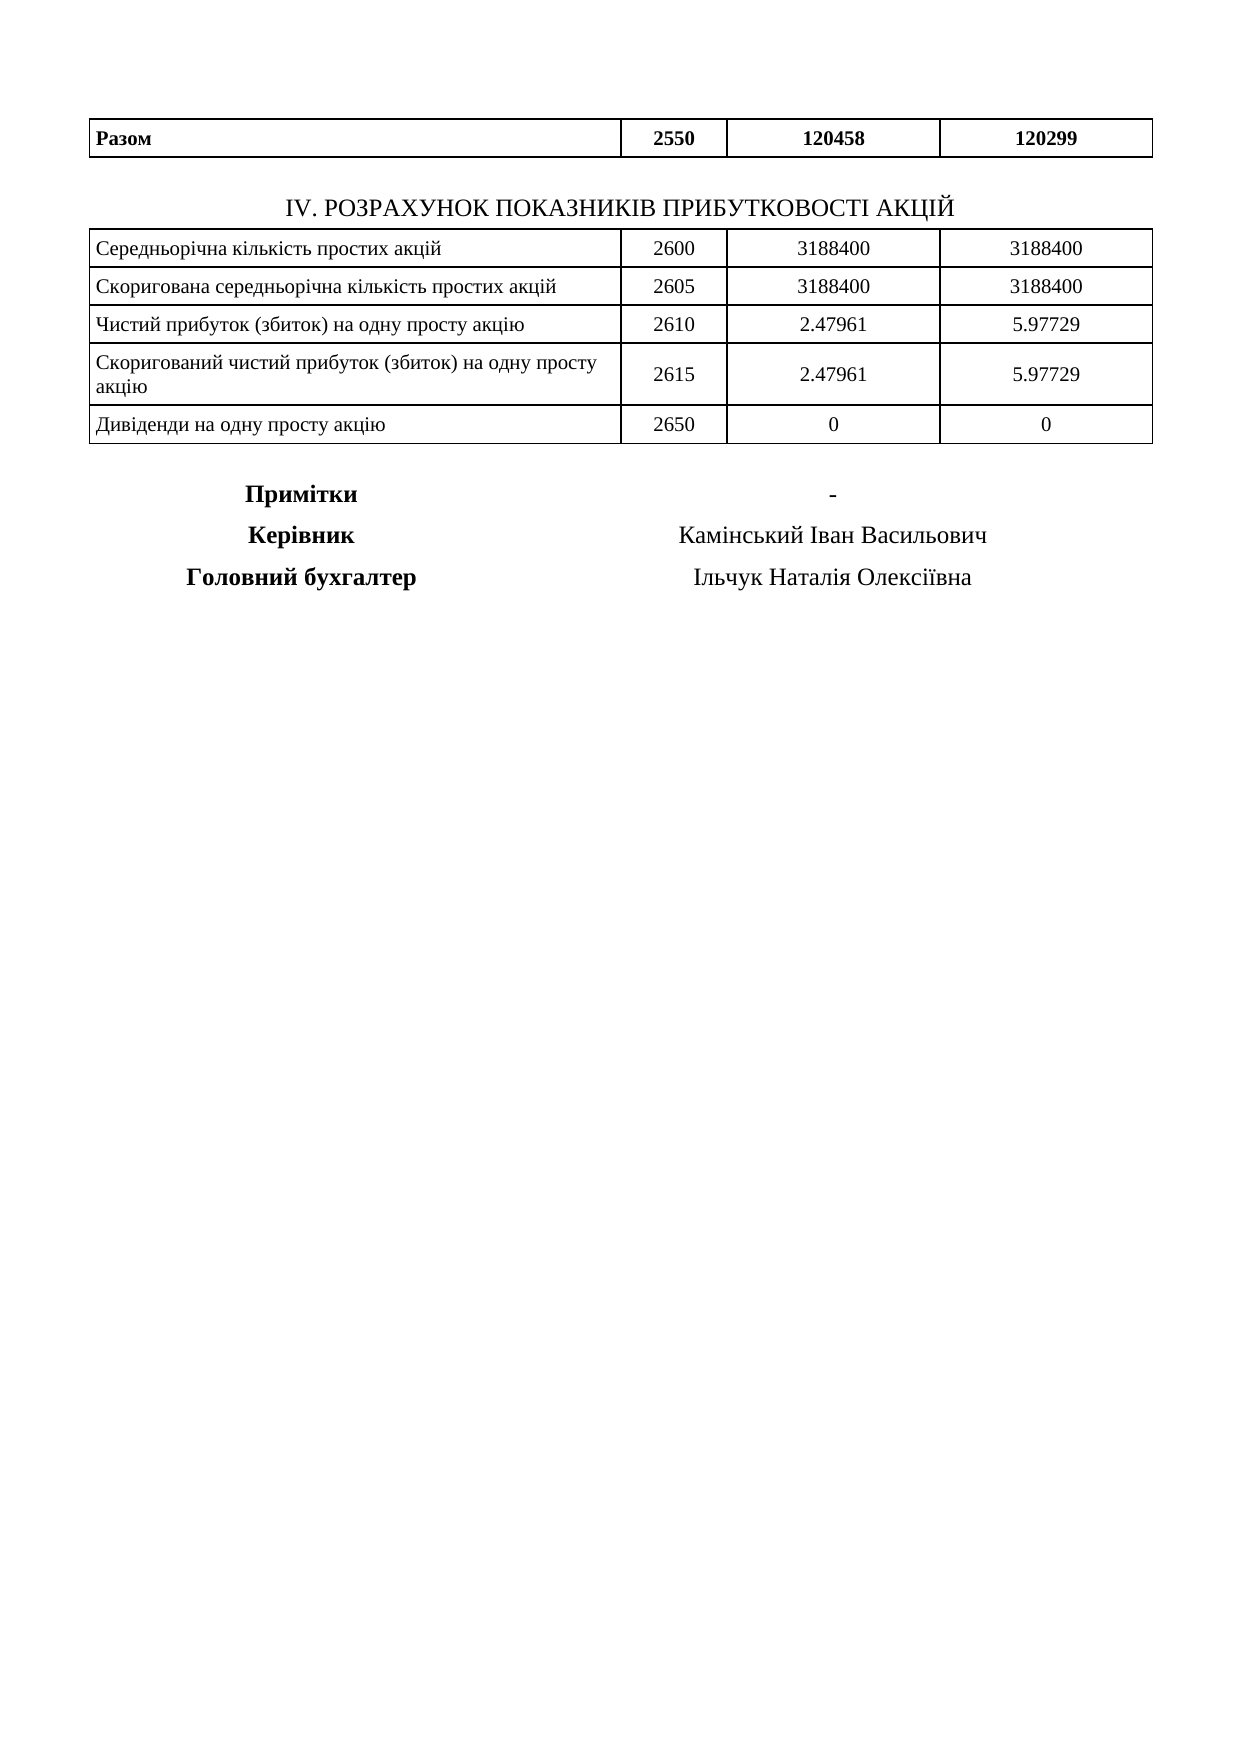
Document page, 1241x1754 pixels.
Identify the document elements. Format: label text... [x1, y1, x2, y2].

table_cell 5.97729 [941, 344, 1152, 404]
table_cell 2605 [622, 268, 726, 304]
table_cell 120299 [941, 120, 1152, 156]
table_cell 2650 [622, 406, 726, 442]
table_header 3188400 [728, 230, 939, 266]
table_cell Чистий прибуток (збиток) на одну просту акцію [90, 306, 620, 342]
table_cell 2.47961 [728, 306, 939, 342]
table_header Примітки [89, 473, 514, 514]
table_header 2600 [622, 230, 726, 266]
table_cell 120458 [728, 120, 939, 156]
table_cell Iльчук Наталiя Олексiївна [514, 555, 1152, 597]
table_cell 5.97729 [941, 306, 1152, 342]
table_header 3188400 [941, 230, 1152, 266]
table_cell 2.47961 [728, 344, 939, 404]
table_cell 3188400 [941, 268, 1152, 304]
table_cell 0 [728, 406, 939, 442]
table_cell 2615 [622, 344, 726, 404]
table_cell 3188400 [728, 268, 939, 304]
table_cell 2550 [622, 120, 726, 156]
table_header ІV. РОЗРАХУНОК ПОКАЗНИКІВ ПРИБУТКОВОСТІ АКЦІЙ [89, 187, 1152, 228]
table_cell Камiнський Iван Васильович [514, 514, 1152, 555]
table_cell Разом [90, 120, 620, 156]
table_cell Дивіденди на одну просту акцію [90, 406, 620, 442]
table_cell 0 [941, 406, 1152, 442]
table_header - [514, 473, 1152, 514]
table_cell Головний бухгалтер [89, 555, 514, 597]
table_cell Скоригований чистий прибуток (збиток) на одну просту акцію [90, 344, 620, 404]
table_header Середньорічна кількість простих акцій [90, 230, 620, 266]
table_cell Керівник [89, 514, 514, 555]
table_cell 2610 [622, 306, 726, 342]
table_cell Скоригована середньорічна кількість простих акцій [90, 268, 620, 304]
